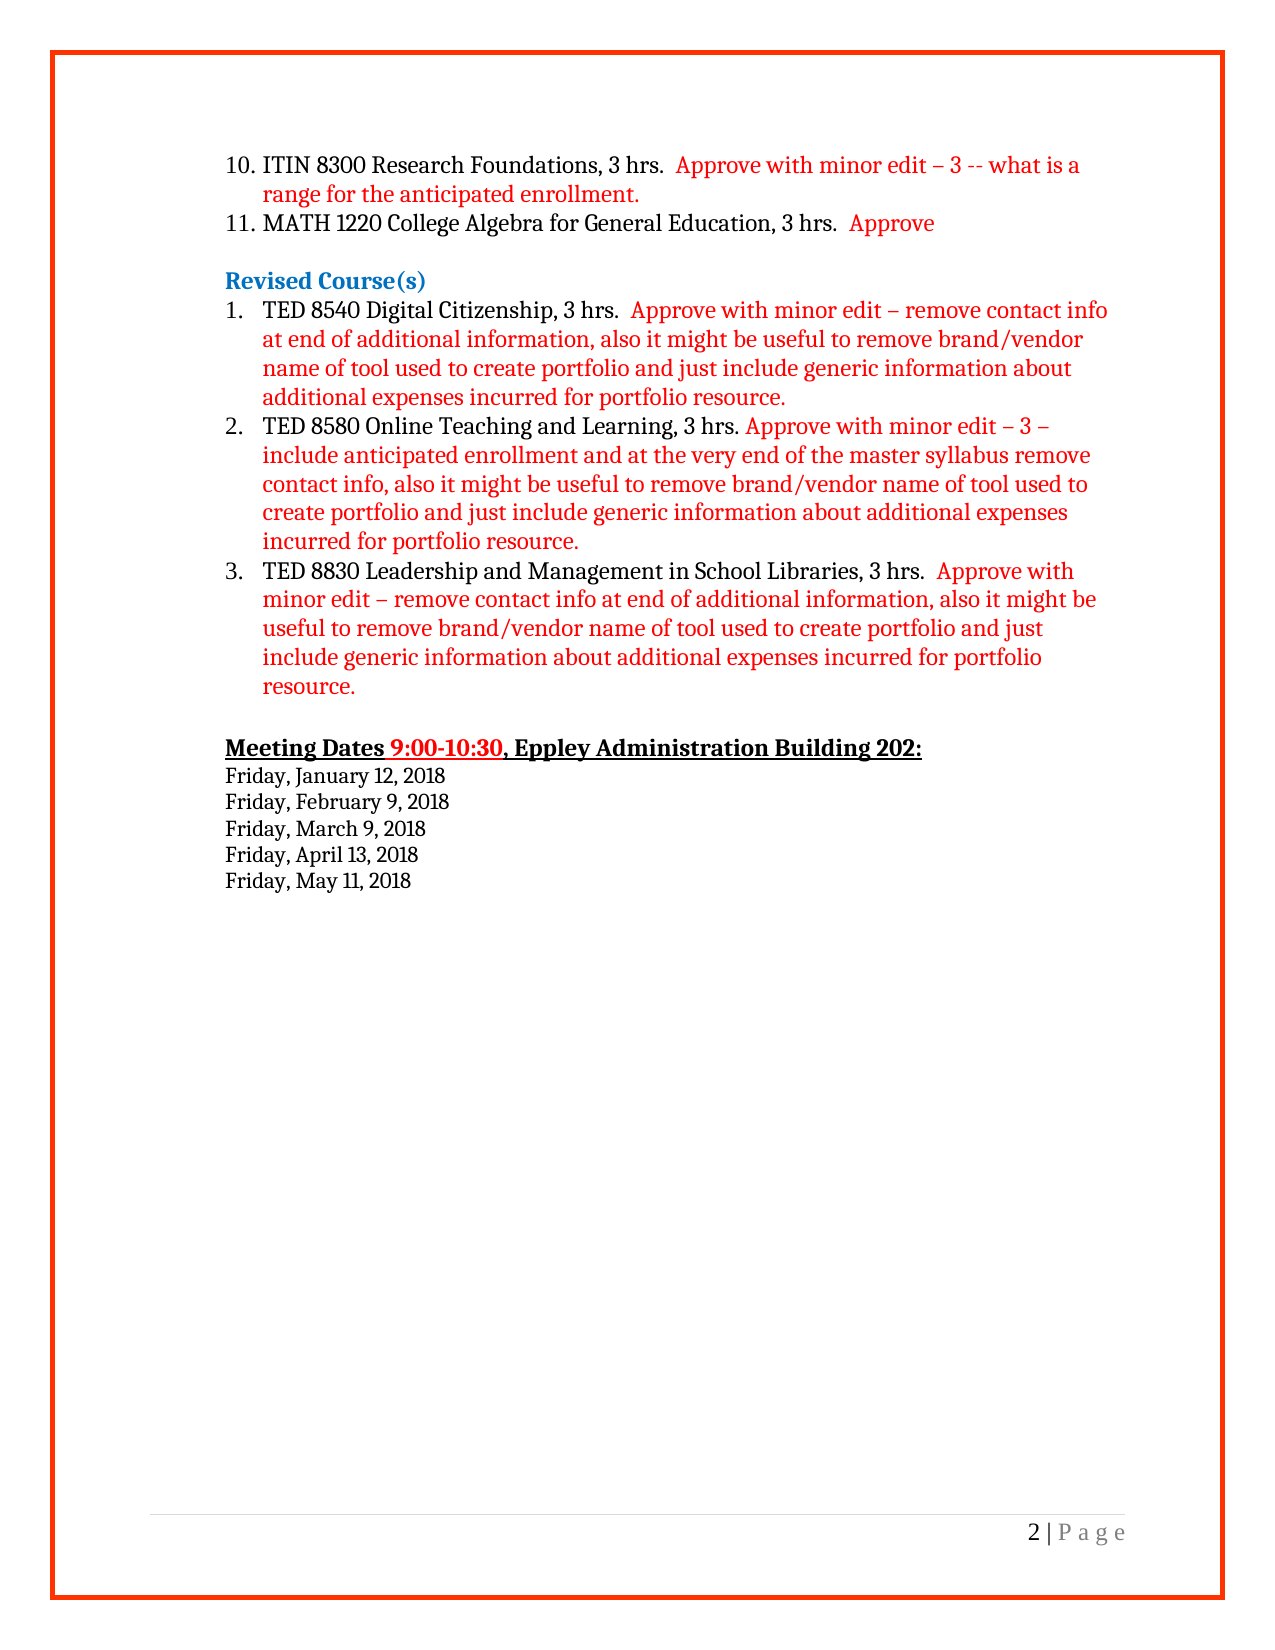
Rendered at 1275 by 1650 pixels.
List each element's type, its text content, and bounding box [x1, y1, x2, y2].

text Friday, May 11, 2018 [150, 868, 1125, 894]
list ITIN 8300 Research Foundations, 3 hrs. Approve with minor edit – 3 -- what is a range for the anticipated enrollment. [225, 150, 1125, 208]
text Friday, March 9, 2018 [150, 815, 1125, 842]
list TED 8830 Leadership and Management in School Libraries, 3 hrs. Approve with minor edit – remove contact info at end of additional information, also it might be useful to remove brand/vendor name of tool used to create portfolio and just include generic information about additional expenses incurred for portfolio resource. [225, 556, 1125, 700]
text Friday, April 13, 2018 [150, 842, 1125, 868]
list MATH 1220 College Algebra for General Education, 3 hrs. Approve [225, 208, 1125, 238]
text Meeting Dates 9:00-10:30, Eppley Administration Building 202: [150, 734, 1125, 763]
list TED 8540 Digital Citizenship, 3 hrs. Approve with minor edit – remove contact info at end of additional information, also it might be useful to remove brand/vendor name of tool used to create portfolio and just include generic information about additional expenses incurred for portfolio resource. [225, 295, 1125, 411]
text Friday, February 9, 2018 [150, 789, 1125, 815]
text Revised Course(s) [150, 267, 1125, 295]
text Friday, January 12, 2018 [150, 763, 1125, 789]
list TED 8580 Online Teaching and Learning, 3 hrs. Approve with minor edit – 3 – include anticipated enrollment and at the very end of the master syllabus remove contact info, also it might be useful to remove brand/vendor name of tool used to create portfolio and just include generic information about additional expenses incurred for portfolio resource. [225, 411, 1125, 556]
